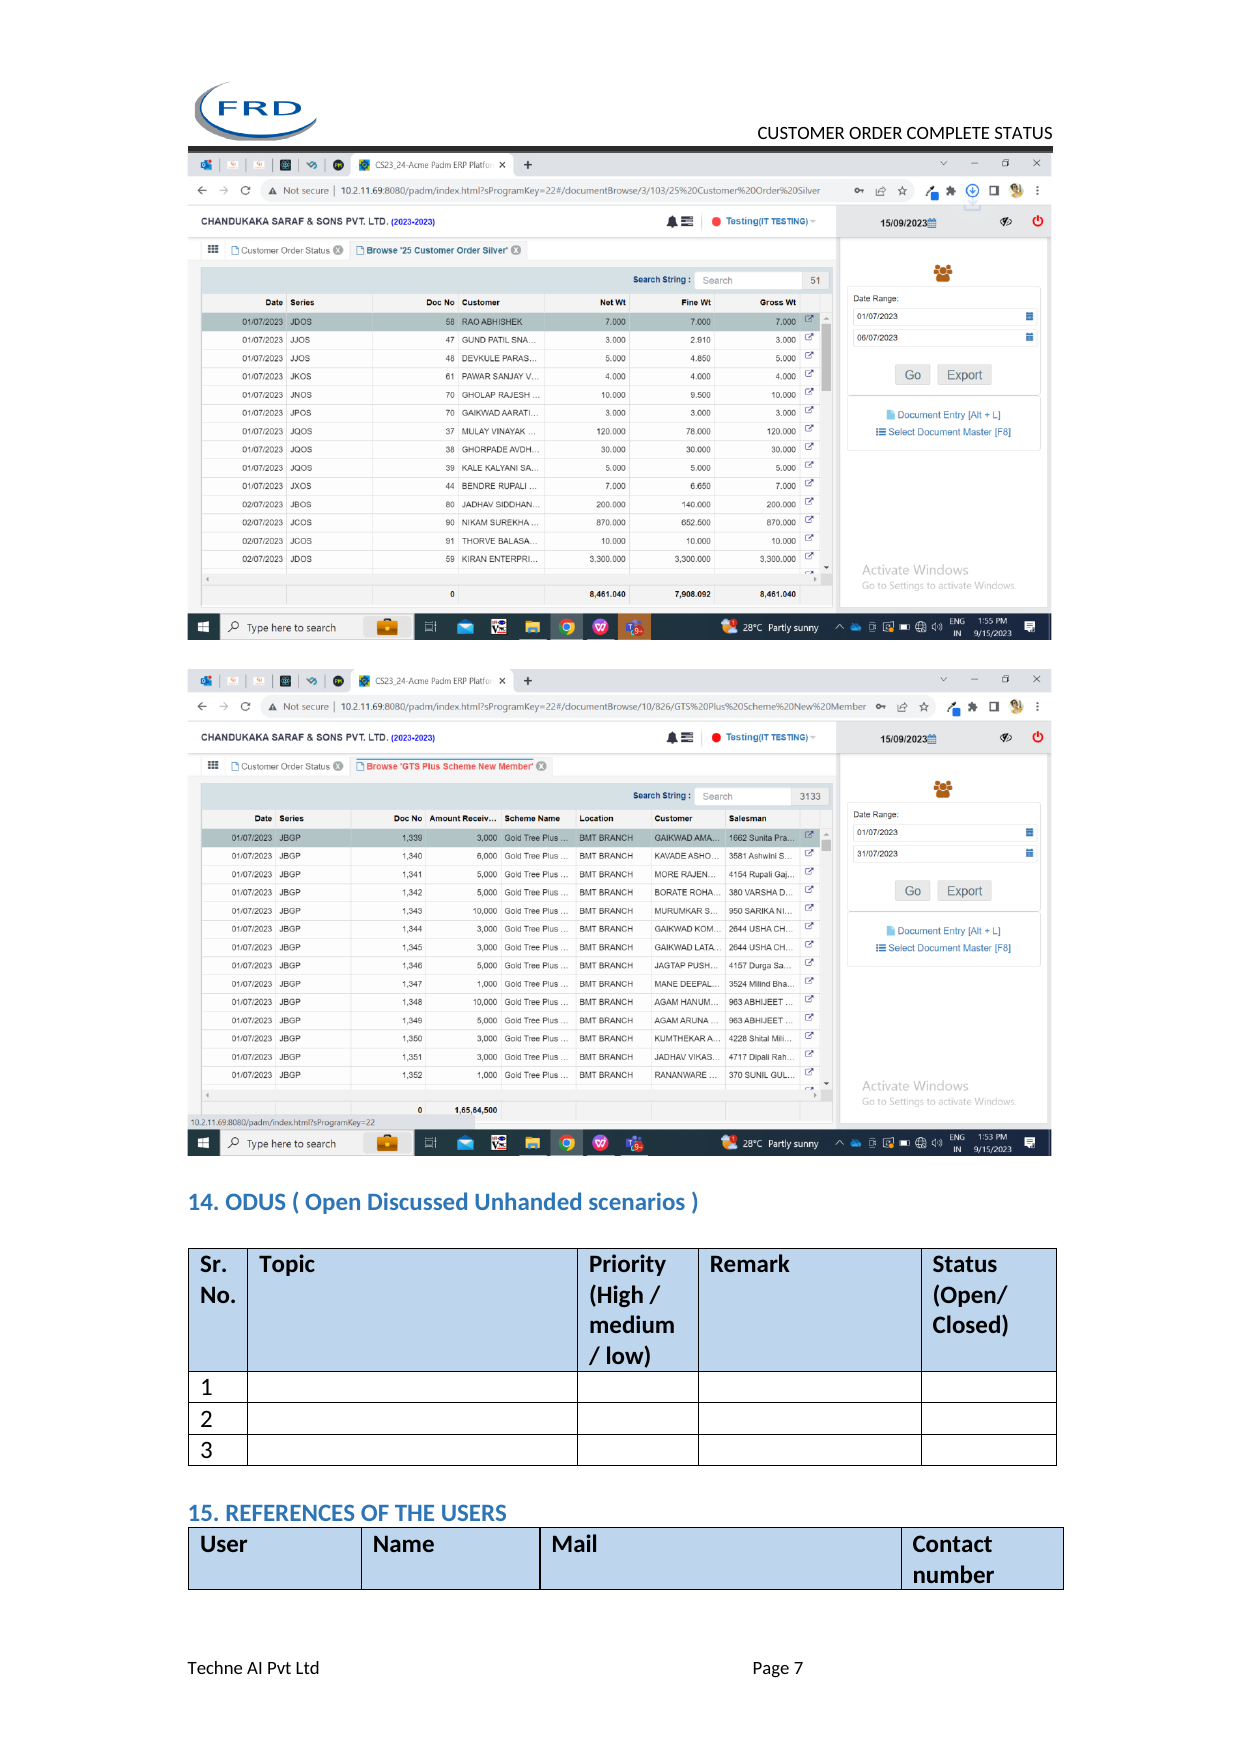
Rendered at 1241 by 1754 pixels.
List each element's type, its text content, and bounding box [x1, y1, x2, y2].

table_cell [922, 1372, 1056, 1402]
table_cell [248, 1403, 577, 1434]
table_header Topic [248, 1249, 577, 1371]
picture [187, 153, 1052, 640]
picture [187, 669, 1052, 1156]
table_header User [189, 1528, 361, 1589]
list ODUS ( Open Discussed Unhanded scenarios ) [187, 1186, 1053, 1217]
table_cell [248, 1435, 577, 1465]
table_cell [699, 1403, 921, 1434]
table_cell [699, 1372, 921, 1402]
table_cell [922, 1435, 1056, 1465]
table_cell [922, 1403, 1056, 1434]
table_header Mail [541, 1528, 901, 1589]
table_cell [248, 1372, 577, 1402]
table_cell 3 [189, 1435, 247, 1465]
table_header Remark [699, 1249, 921, 1371]
table_cell [578, 1403, 698, 1434]
table_cell [699, 1435, 921, 1465]
table_header Contact number [902, 1528, 1063, 1589]
list REFERENCES OF THE USERS [187, 1497, 1053, 1527]
table_cell [578, 1435, 698, 1465]
table_cell 2 [189, 1403, 247, 1434]
table_cell [578, 1372, 698, 1402]
table_header Status (Open/ Closed) [922, 1249, 1056, 1371]
table_header Sr. No. [189, 1249, 247, 1371]
table_cell 1 [189, 1372, 247, 1402]
table_header Priority (High / medium / low) [578, 1249, 698, 1371]
table_header Name [362, 1528, 539, 1589]
